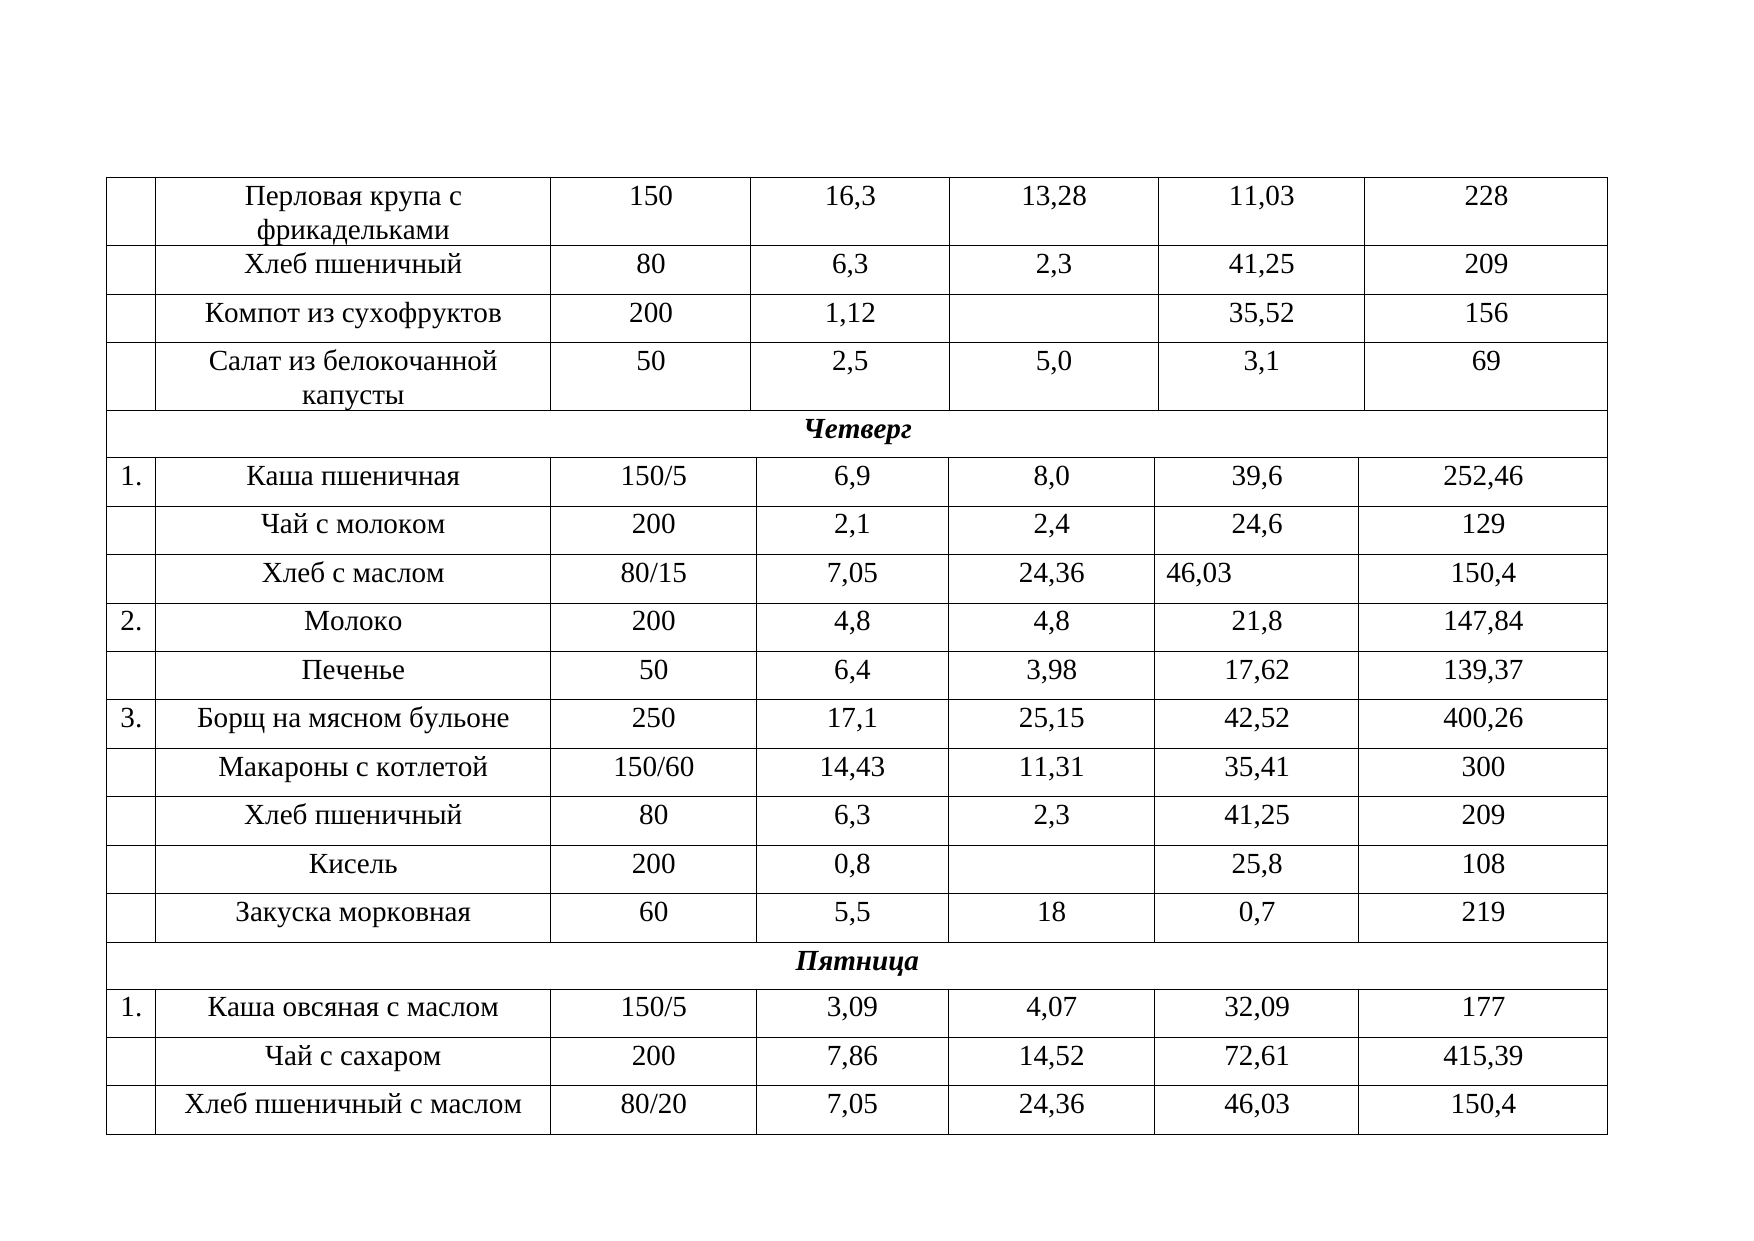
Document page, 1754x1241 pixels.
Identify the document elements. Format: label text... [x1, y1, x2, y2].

table_cell Хлеб пшеничный [156, 246, 550, 294]
table_cell 21,8 [1155, 604, 1358, 651]
table_cell 4,07 [949, 990, 1154, 1037]
table_cell 415,39 [1359, 1038, 1607, 1085]
table_cell 24,36 [949, 1086, 1154, 1134]
table_cell [107, 894, 155, 942]
table_cell 5,5 [757, 894, 948, 942]
table_cell 1. [107, 990, 155, 1037]
table_cell Четверг [107, 411, 1607, 457]
table_cell 2. [107, 604, 155, 651]
table_cell Кисель [156, 846, 550, 893]
table_cell 129 [1359, 507, 1607, 554]
table_cell 39,6 [1155, 458, 1358, 506]
table_cell 150 [551, 178, 750, 245]
table_cell Борщ на мясном бульоне [156, 700, 550, 748]
table_cell 400,26 [1359, 700, 1607, 748]
table_cell Хлеб пшеничный [156, 797, 550, 845]
table_cell 1. [107, 458, 155, 506]
table_cell Хлеб с маслом [156, 555, 550, 602]
table_cell 50 [551, 343, 750, 410]
table_cell Макароны с котлетой [156, 749, 550, 796]
table_cell 7,05 [757, 555, 948, 602]
table_cell 209 [1359, 797, 1607, 845]
table_cell 80/20 [551, 1086, 756, 1134]
table_cell 1,12 [751, 295, 949, 342]
table_cell 5,0 [950, 343, 1158, 410]
table_cell Компот из сухофруктов [156, 295, 550, 342]
table_cell 60 [551, 894, 756, 942]
table_cell 69 [1365, 343, 1607, 410]
table_cell 150/5 [551, 458, 756, 506]
table_cell 14,52 [949, 1038, 1154, 1085]
table_cell Печенье [156, 652, 550, 699]
table_cell 7,05 [757, 1086, 948, 1134]
table_cell 139,37 [1359, 652, 1607, 699]
table_cell Молоко [156, 604, 550, 651]
table_cell 2,3 [949, 797, 1154, 845]
table_cell 17,1 [757, 700, 948, 748]
table_cell [107, 246, 155, 294]
table_cell 35,52 [1159, 295, 1364, 342]
table_cell 209 [1365, 246, 1607, 294]
table_cell 2,3 [950, 246, 1158, 294]
table_cell 17,62 [1155, 652, 1358, 699]
table_cell 25,15 [949, 700, 1154, 748]
table_cell [107, 507, 155, 554]
table_cell 24,36 [949, 555, 1154, 602]
table_cell [107, 797, 155, 845]
table_cell 3,98 [949, 652, 1154, 699]
table_cell 147,84 [1359, 604, 1607, 651]
table_cell 156 [1365, 295, 1607, 342]
table_cell 177 [1359, 990, 1607, 1037]
table_cell 0,8 [757, 846, 948, 893]
table_cell 72,61 [1155, 1038, 1358, 1085]
table_cell 35,41 [1155, 749, 1358, 796]
table_cell Пятница [107, 943, 1607, 988]
table_cell [107, 1086, 155, 1134]
table_cell 219 [1359, 894, 1607, 942]
table_cell 2,1 [757, 507, 948, 554]
table_cell 8,0 [949, 458, 1154, 506]
table_cell 13,28 [950, 178, 1158, 245]
table_cell 6,9 [757, 458, 948, 506]
table_cell [107, 1038, 155, 1085]
table_cell [107, 178, 155, 245]
table_cell 80 [551, 797, 756, 845]
table_cell [107, 343, 155, 410]
table_cell 3. [107, 700, 155, 748]
table_cell 25,8 [1155, 846, 1358, 893]
table_cell 250 [551, 700, 756, 748]
table_cell 3,09 [757, 990, 948, 1037]
table_cell Каша пшеничная [156, 458, 550, 506]
table_cell [107, 295, 155, 342]
table_cell 80 [551, 246, 750, 294]
table_cell [949, 846, 1154, 893]
table_cell 150,4 [1359, 1086, 1607, 1134]
table_cell 150/5 [551, 990, 756, 1037]
table_cell 46,03 [1155, 1086, 1358, 1134]
table_cell 7,86 [757, 1038, 948, 1085]
table_cell 6,3 [757, 797, 948, 845]
table_cell 41,25 [1155, 797, 1358, 845]
table_cell 11,31 [949, 749, 1154, 796]
table_cell Чай с молоком [156, 507, 550, 554]
table_cell 300 [1359, 749, 1607, 796]
table_cell 42,52 [1155, 700, 1358, 748]
table_cell 16,3 [751, 178, 949, 245]
table_cell 108 [1359, 846, 1607, 893]
table_cell 200 [551, 846, 756, 893]
table_cell [107, 652, 155, 699]
table_cell [107, 555, 155, 602]
table_cell Перловая крупа с фрикадельками [156, 178, 550, 245]
table_cell Закуска морковная [156, 894, 550, 942]
table_cell 24,6 [1155, 507, 1358, 554]
table_cell 3,1 [1159, 343, 1364, 410]
table_cell 18 [949, 894, 1154, 942]
table_cell 2,4 [949, 507, 1154, 554]
table_cell 200 [551, 604, 756, 651]
table_cell 46,03 [1155, 555, 1358, 602]
table_cell Каша овсяная с маслом [156, 990, 550, 1037]
table_cell [950, 295, 1158, 342]
table_cell 0,7 [1155, 894, 1358, 942]
table_cell 41,25 [1159, 246, 1364, 294]
table_cell 14,43 [757, 749, 948, 796]
table_cell [107, 749, 155, 796]
table_cell 80/15 [551, 555, 756, 602]
table_cell 252,46 [1359, 458, 1607, 506]
table_cell 6,4 [757, 652, 948, 699]
table_cell Хлеб пшеничный с маслом [156, 1086, 550, 1134]
table_cell Чай с сахаром [156, 1038, 550, 1085]
table_cell 2,5 [751, 343, 949, 410]
table_cell 150/60 [551, 749, 756, 796]
table_cell 11,03 [1159, 178, 1364, 245]
table_cell 50 [551, 652, 756, 699]
table_cell 200 [551, 507, 756, 554]
table_cell Салат из белокочанной капусты [156, 343, 550, 410]
table_cell 200 [551, 1038, 756, 1085]
table_cell 228 [1365, 178, 1607, 245]
table_cell 150,4 [1359, 555, 1607, 602]
table_cell 200 [551, 295, 750, 342]
table_cell 6,3 [751, 246, 949, 294]
table_cell [107, 846, 155, 893]
table_cell 32,09 [1155, 990, 1358, 1037]
table_cell 4,8 [949, 604, 1154, 651]
table_cell 4,8 [757, 604, 948, 651]
